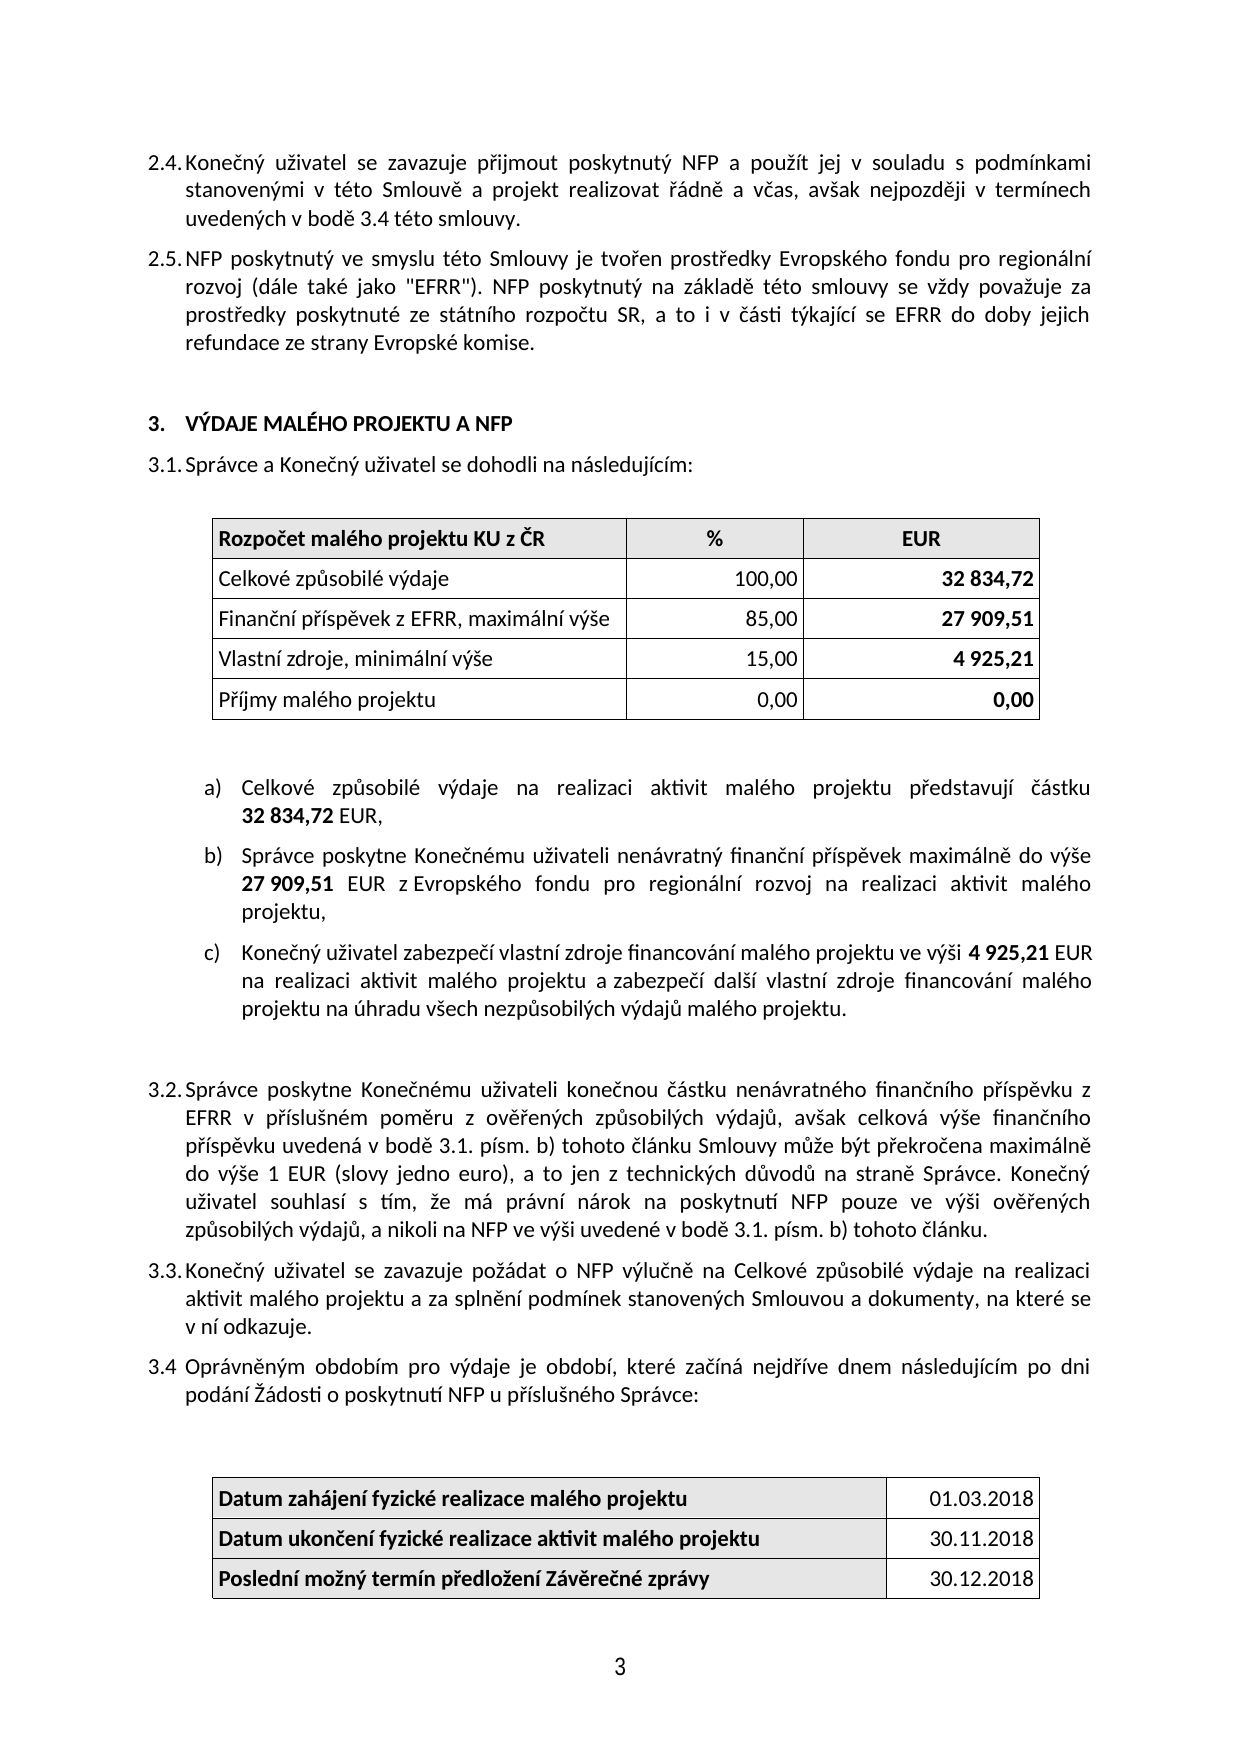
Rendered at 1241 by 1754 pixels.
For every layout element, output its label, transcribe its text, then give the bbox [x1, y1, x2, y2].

list Konečný uživatel se zavazuje přijmout poskytnutý NFP a použít jej v souladu s podmínkami stanovenými v této Smlouvě a projekt realizovat řádně a včas, avšak nejpozději v termínech uvedených v bodě 3.4 této smlouvy. [148, 148, 1093, 232]
list Celkové způsobilé výdaje na realizaci aktivit malého projektu představují částku 32 834,72 EUR, [204, 773, 1093, 829]
table_cell Poslední možný termín předložení Závěrečné zprávy [213, 1559, 886, 1598]
table_cell 32 834,72 [804, 559, 1039, 598]
list Konečný uživatel zabezpečí vlastní zdroje financování malého projektu ve výši 4 925,21 EUR na realizaci aktivit malého projektu a zabezpečí další vlastní zdroje financování malého projektu na úhradu všech nezpůsobilých výdajů malého projektu. [204, 938, 1093, 1022]
list Konečný uživatel se zavazuje požádat o NFP výlučně na Celkové způsobilé výdaje na realizaci aktivit malého projektu a za splnění podmínek stanovených Smlouvou a dokumenty, na které se v ní odkazuje. [148, 1256, 1093, 1340]
list Správce poskytne Konečnému uživateli konečnou částku nenávratného finančního příspěvku z EFRR v příslušném poměru z ověřených způsobilých výdajů, avšak celková výše finančního příspěvku uvedená v bodě 3.1. písm. b) tohoto článku Smlouvy může být překročena maximálně do výše 1 EUR (slovy jedno euro), a to jen z technických důvodů na straně Správce. Konečný uživatel souhlasí s tím, že má právní nárok na poskytnutí NFP pouze ve výši ověřených způsobilých výdajů, a nikoli na NFP ve výši uvedené v bodě 3.1. písm. b) tohoto článku. [148, 1075, 1093, 1243]
table_header EUR [804, 519, 1039, 558]
table_header % [627, 519, 803, 558]
table_cell 30.11.2018 [887, 1519, 1039, 1558]
subtitle VÝDAJE MALÉHO PROJEKTU A NFP [148, 409, 1093, 437]
list NFP poskytnutý ve smyslu této Smlouvy je tvořen prostředky Evropského fondu pro regionální rozvoj (dále také jako "EFRR"). NFP poskytnutý na základě této smlouvy se vždy považuje za prostředky poskytnuté ze státního rozpočtu SR, a to i v části týkající se EFRR do doby jejich refundace ze strany Evropské komise. [148, 244, 1093, 356]
table_cell Datum ukončení fyzické realizace aktivit malého projektu [213, 1519, 886, 1558]
table_header Rozpočet malého projektu KU z ČR [213, 519, 626, 558]
list Oprávněným obdobím pro výdaje je období, které začíná nejdříve dnem následujícím po dni podání Žádosti o poskytnutí NFP u příslušného Správce: [148, 1352, 1093, 1408]
table_cell Finanční příspěvek z EFRR, maximální výše [213, 599, 626, 638]
list Správce poskytne Konečnému uživateli nenávratný finanční příspěvek maximálně do výše 27 909,51 EUR z Evropského fondu pro regionální rozvoj na realizaci aktivit malého projektu, [204, 841, 1093, 926]
table_header 01.03.2018 [887, 1478, 1039, 1517]
table_cell Příjmy malého projektu [213, 679, 626, 719]
table_cell Celkové způsobilé výdaje [213, 559, 626, 598]
table_cell 27 909,51 [804, 599, 1039, 638]
table_cell 30.12.2018 [887, 1559, 1039, 1598]
table_cell 0,00 [804, 679, 1039, 719]
table_cell 85,00 [627, 599, 803, 638]
table_cell 4 925,21 [804, 639, 1039, 678]
list Správce a Konečný uživatel se dohodli na následujícím: [148, 450, 1093, 478]
table_cell 0,00 [627, 679, 803, 719]
table_header Datum zahájení fyzické realizace malého projektu [213, 1478, 886, 1517]
table_cell 100,00 [627, 559, 803, 598]
table_cell 15,00 [627, 639, 803, 678]
table_cell Vlastní zdroje, minimální výše [213, 639, 626, 678]
